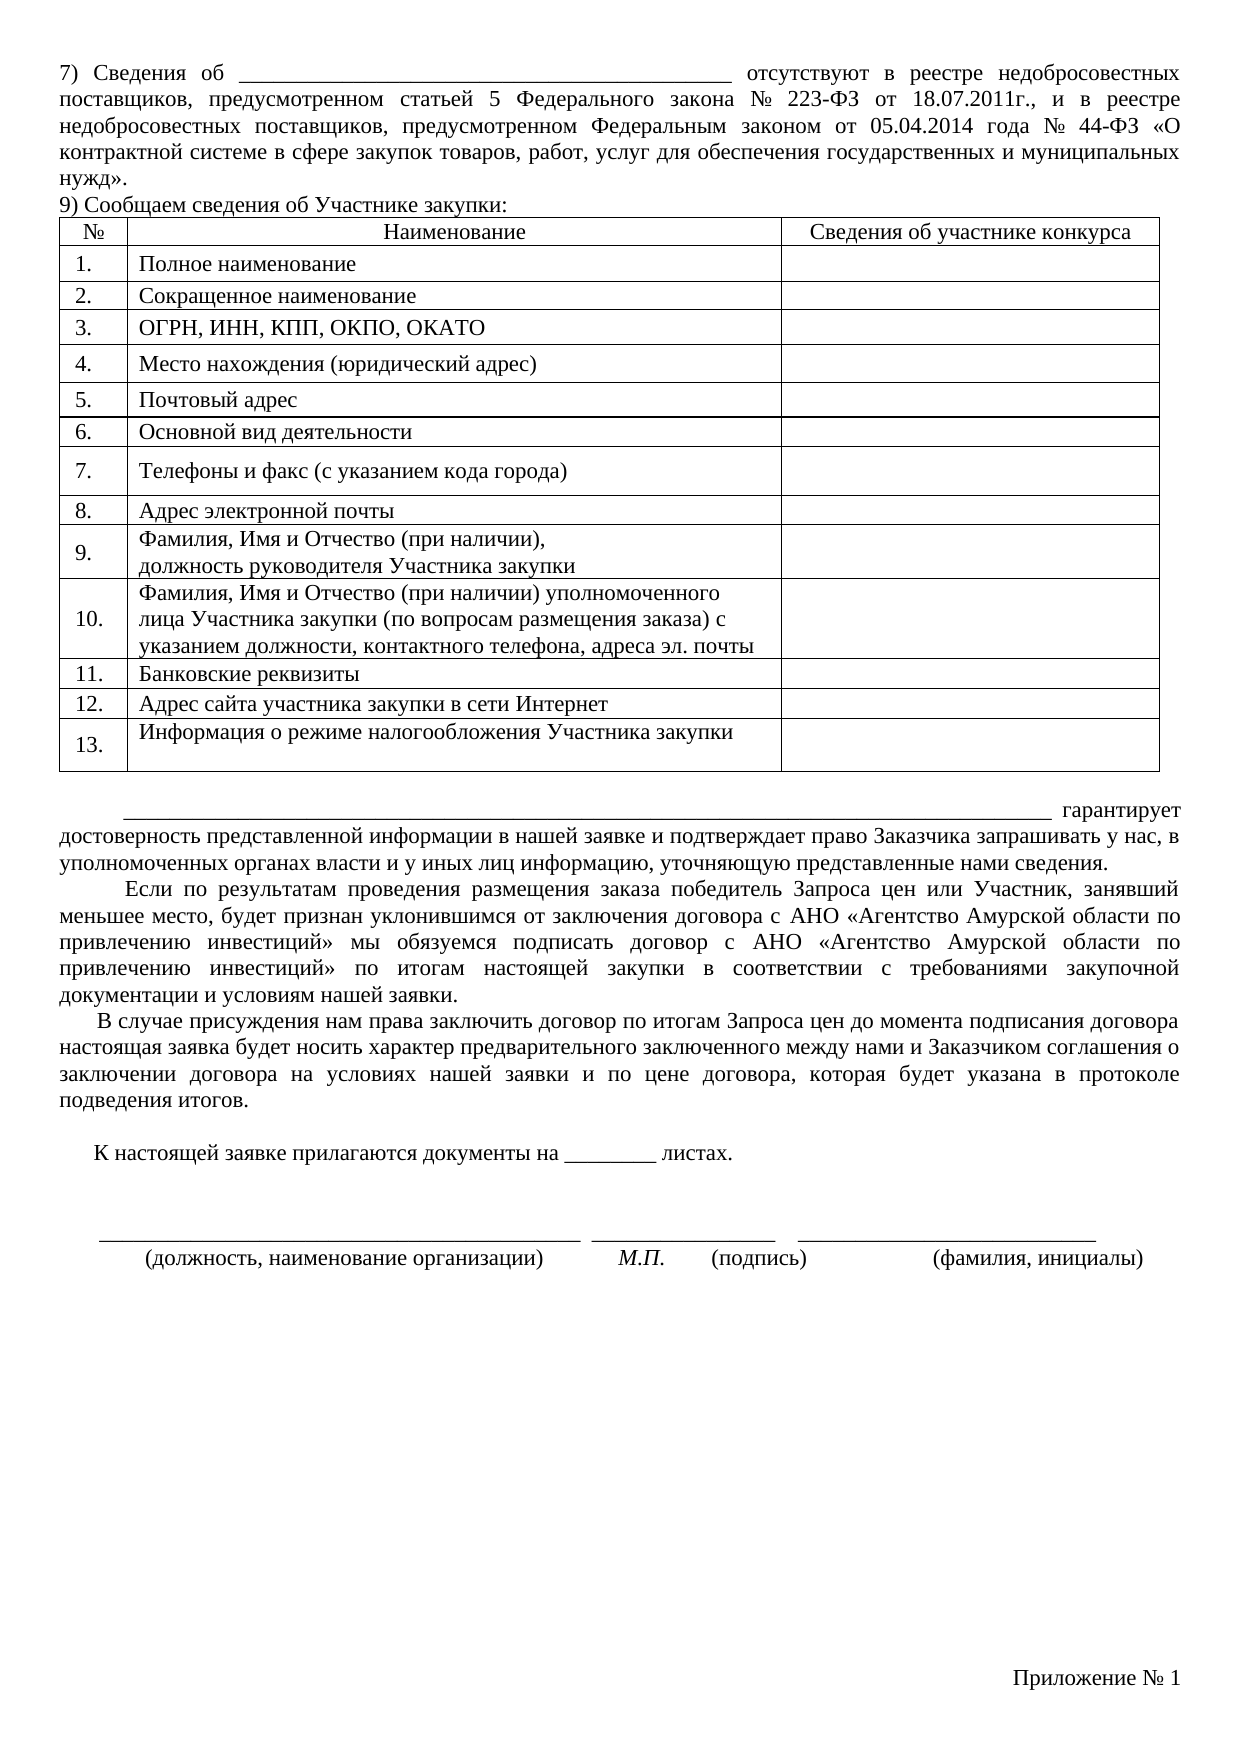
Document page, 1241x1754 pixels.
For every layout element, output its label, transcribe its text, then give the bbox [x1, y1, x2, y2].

table_cell Информация о режиме налогообложения Участника закупки [128, 719, 781, 771]
table_cell [782, 246, 1159, 281]
table_cell Сокращенное наименование [128, 282, 781, 309]
table_cell [782, 282, 1159, 309]
table_cell [60, 246, 127, 281]
table_cell [60, 345, 127, 382]
text Приложение № 1 [59, 1664, 1181, 1690]
table_cell [60, 689, 127, 717]
table_cell Телефоны и факс (с указанием кода города) [128, 447, 781, 495]
table_header Сведения об участнике конкурса [782, 218, 1159, 244]
table_cell [60, 418, 127, 446]
table_cell [782, 345, 1159, 382]
table_cell [782, 310, 1159, 344]
table_cell [782, 383, 1159, 416]
table_cell Основной вид деятельности [128, 418, 781, 446]
table_cell Адрес сайта участника закупки в сети Интернет [128, 689, 781, 717]
table_cell [782, 659, 1159, 688]
table_cell [60, 282, 127, 309]
table_cell [782, 719, 1159, 771]
table_cell [60, 447, 127, 495]
table_cell Место нахождения (юридический адрес) [128, 345, 781, 382]
table_cell Фамилия, Имя и Отчество (при наличии), должность руководителя Участника закупки [128, 525, 781, 578]
text __________________________________________ ________________ __________________________ [59, 1218, 1181, 1244]
table_cell Полное наименование [128, 246, 781, 281]
text Если по результатам проведения размещения заказа победитель Запроса цен или Участник, занявший меньшее место, будет признан уклонившимся от заключения договора с АНО «Агентство Амурской области по привлечению инвестиций» мы обязуемся подписать договор с АНО «Агентство Амурской области по привлечению инвестиций» по итогам настоящей закупки в соответствии с требованиями закупочной документации и условиям нашей заявки. [59, 875, 1181, 1007]
table_cell [782, 525, 1159, 578]
table_cell Адрес электронной почты [128, 496, 781, 524]
table_cell [782, 689, 1159, 717]
table_cell [60, 719, 127, 771]
table_cell [60, 525, 127, 578]
text К настоящей заявке прилагаются документы на ________ листах. [59, 1139, 1181, 1165]
text (должность, наименование организации) М.П. (подпись) (фамилия, инициалы) [59, 1244, 1181, 1271]
table_cell Банковские реквизиты [128, 659, 781, 688]
table_cell [60, 383, 127, 416]
text 9) Сообщаем сведения об Участнике закупки: [59, 191, 1181, 217]
table_cell [782, 579, 1159, 658]
table_cell ОГРН, ИНН, КПП, ОКПО, ОКАТО [128, 310, 781, 344]
table_cell Фамилия, Имя и Отчество (при наличии) уполномоченного лица Участника закупки (по вопросам размещения заказа) с указанием должности, контактного телефона, адреса эл. почты [128, 579, 781, 658]
text _________________________________________________________________________________ гарантирует достоверность представленной информации в нашей заявке и подтверждает право Заказчика запрашивать у нас, в уполномоченных органах власти и у иных лиц информацию, уточняющую представленные нами сведения. [59, 796, 1181, 875]
table_cell [60, 310, 127, 344]
table_cell Почтовый адрес [128, 383, 781, 416]
text 7) Сведения об ___________________________________________ отсутствуют в реестре недобросовестных поставщиков, предусмотренном статьей 5 Федерального закона № 223-ФЗ от 18.07.2011г., и в реестре недобросовестных поставщиков, предусмотренном Федеральным законом от 05.04.2014 года № 44-ФЗ «О контрактной системе в сфере закупок товаров, работ, услуг для обеспечения государственных и муниципальных нужд». [59, 59, 1181, 191]
table_cell [60, 496, 127, 524]
table_cell [60, 659, 127, 688]
table_cell [60, 579, 127, 658]
table_cell [782, 496, 1159, 524]
table_cell [782, 418, 1159, 446]
table_cell [782, 447, 1159, 495]
table_header Наименование [128, 218, 781, 244]
text В случае присуждения нам права заключить договор по итогам Запроса цен до момента подписания договора настоящая заявка будет носить характер предварительного заключенного между нами и Заказчиком соглашения о заключении договора на условиях нашей заявки и по цене договора, которая будет указана в протоколе подведения итогов. [59, 1007, 1181, 1112]
table_header № [60, 218, 127, 244]
